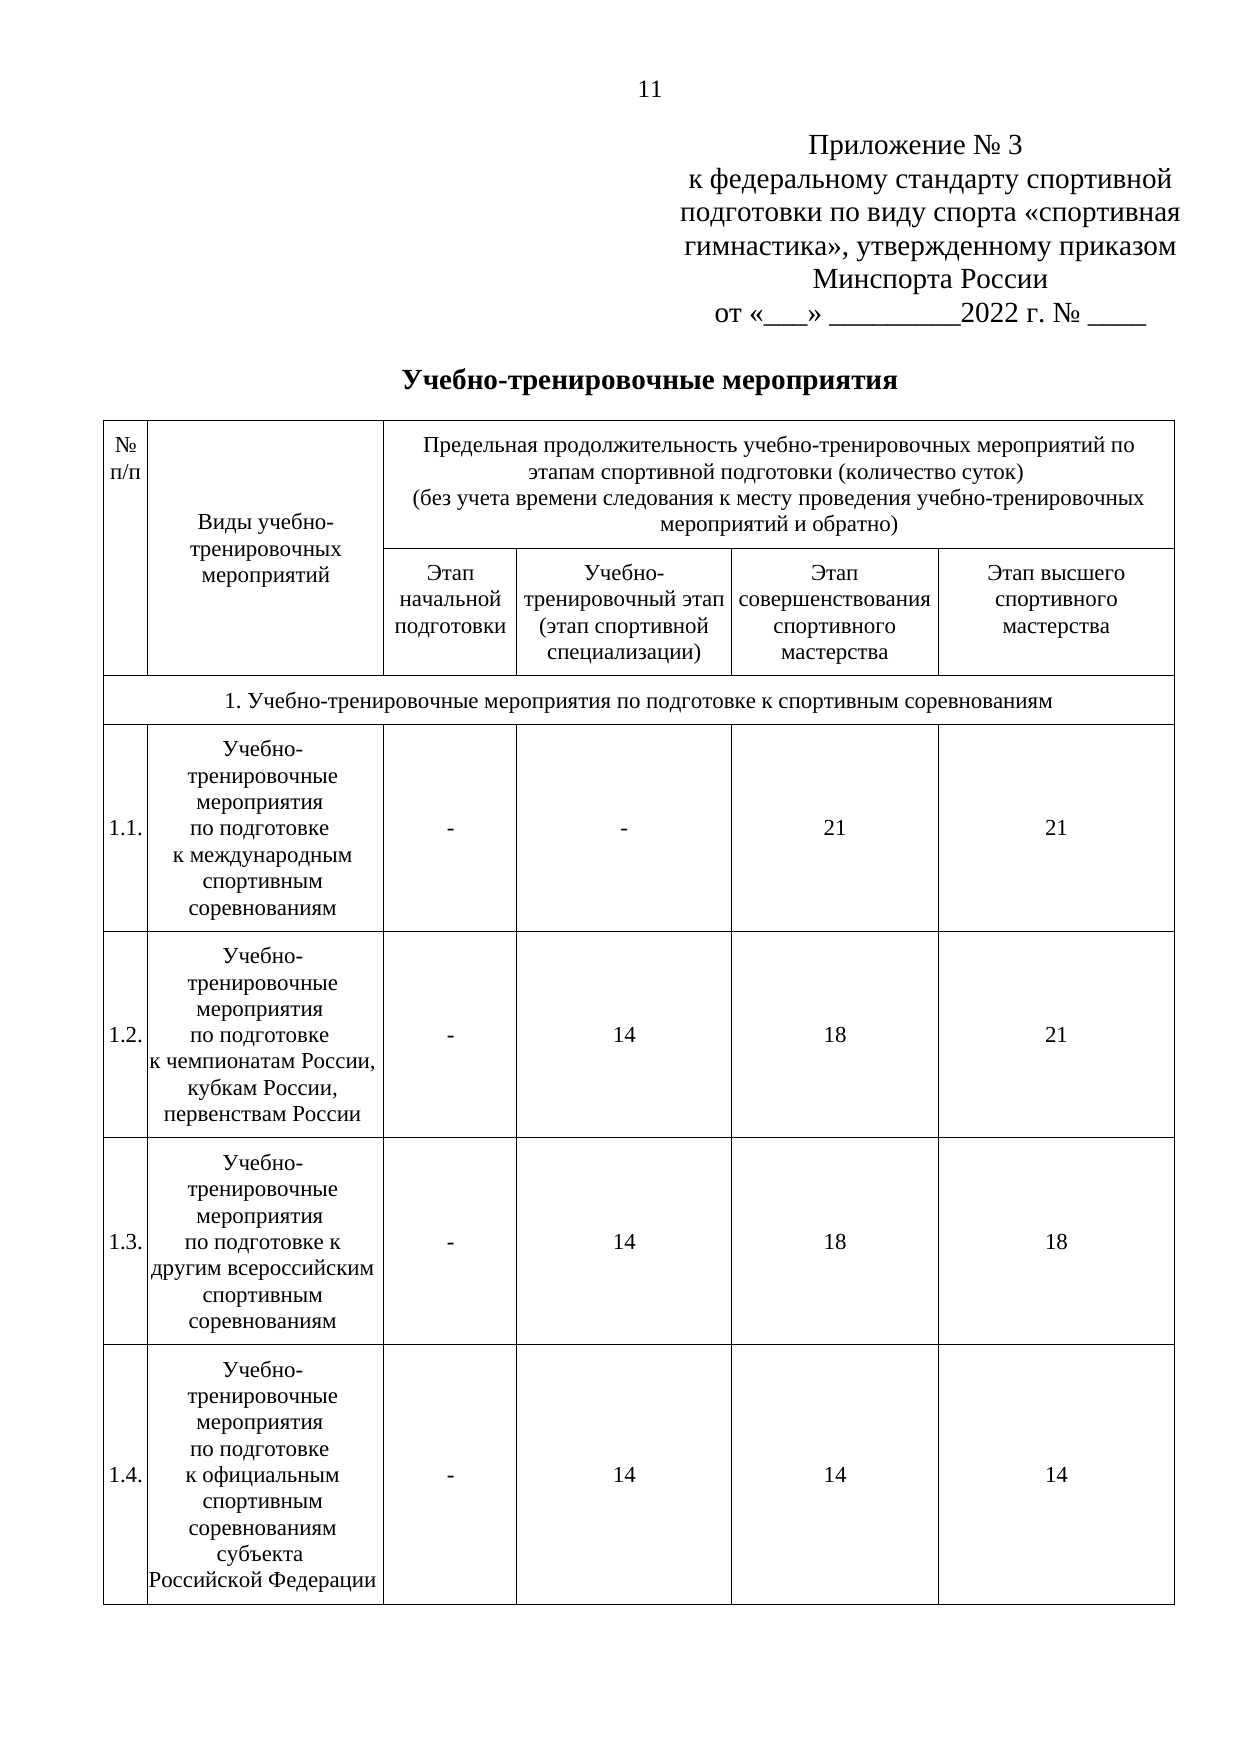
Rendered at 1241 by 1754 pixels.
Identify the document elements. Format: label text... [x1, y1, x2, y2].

table_cell 1.3. [104, 1138, 147, 1344]
table_cell 14 [939, 1345, 1174, 1603]
table_cell 18 [939, 1138, 1174, 1344]
table_cell 21 [939, 725, 1174, 931]
table_cell 1.4. [104, 1345, 147, 1603]
table_cell 14 [517, 1138, 731, 1344]
table_cell 14 [517, 932, 731, 1137]
table_cell 14 [517, 1345, 731, 1603]
table_cell Этап высшего спортивного мастерства [939, 549, 1174, 675]
table_cell 18 [732, 1138, 938, 1344]
table_cell - [384, 1345, 516, 1603]
text от «___» _________2022 г. № ____ [679, 295, 1181, 328]
table_cell - [517, 725, 731, 931]
table_header № п/п [104, 421, 147, 675]
table_cell 1.1. [104, 725, 147, 931]
table_cell Этап начальной подготовки [384, 549, 516, 675]
table_cell Учебно-тренировочные мероприятия по подготовке к другим всероссийским спортивным соревнованиям [148, 1138, 383, 1344]
table_cell Учебно-тренировочные мероприятия по подготовке к официальным спортивным соревнованиям субъекта Российской Федерации [148, 1345, 383, 1603]
table_cell 1.2. [104, 932, 147, 1137]
table_cell Учебно-тренировочные мероприятия по подготовке к чемпионатам России, кубкам России, первенствам России [148, 932, 383, 1137]
table_cell 21 [732, 725, 938, 931]
table_header Виды учебно-тренировочных мероприятий [148, 421, 383, 675]
table_cell 18 [732, 932, 938, 1137]
table_cell - [384, 725, 516, 931]
table_cell 14 [732, 1345, 938, 1603]
table_cell Учебно-тренировочный этап (этап спортивной специализации) [517, 549, 731, 675]
text к федеральному стандарту спортивной подготовки по виду спорта «спортивная гимнастика», утвержденному приказом Минспорта России [679, 161, 1181, 295]
table_header Предельная продолжительность учебно-тренировочных мероприятий по этапам спортивной подготовки (количество суток) (без учета времени следования к месту проведения учебно-тренировочных мероприятий и обратно) [384, 421, 1174, 547]
table_cell Этап совершенствования спортивного мастерства [732, 549, 938, 675]
text Учебно-тренировочные мероприятия [118, 362, 1181, 396]
table_cell - [384, 1138, 516, 1344]
table_cell 1. Учебно-тренировочные мероприятия по подготовке к спортивным соревнованиям [104, 676, 1174, 724]
text Приложение № 3 [650, 127, 1181, 161]
table_cell Учебно-тренировочные мероприятия по подготовке к международным спортивным соревнованиям [148, 725, 383, 931]
table_cell - [384, 932, 516, 1137]
table_cell 21 [939, 932, 1174, 1137]
